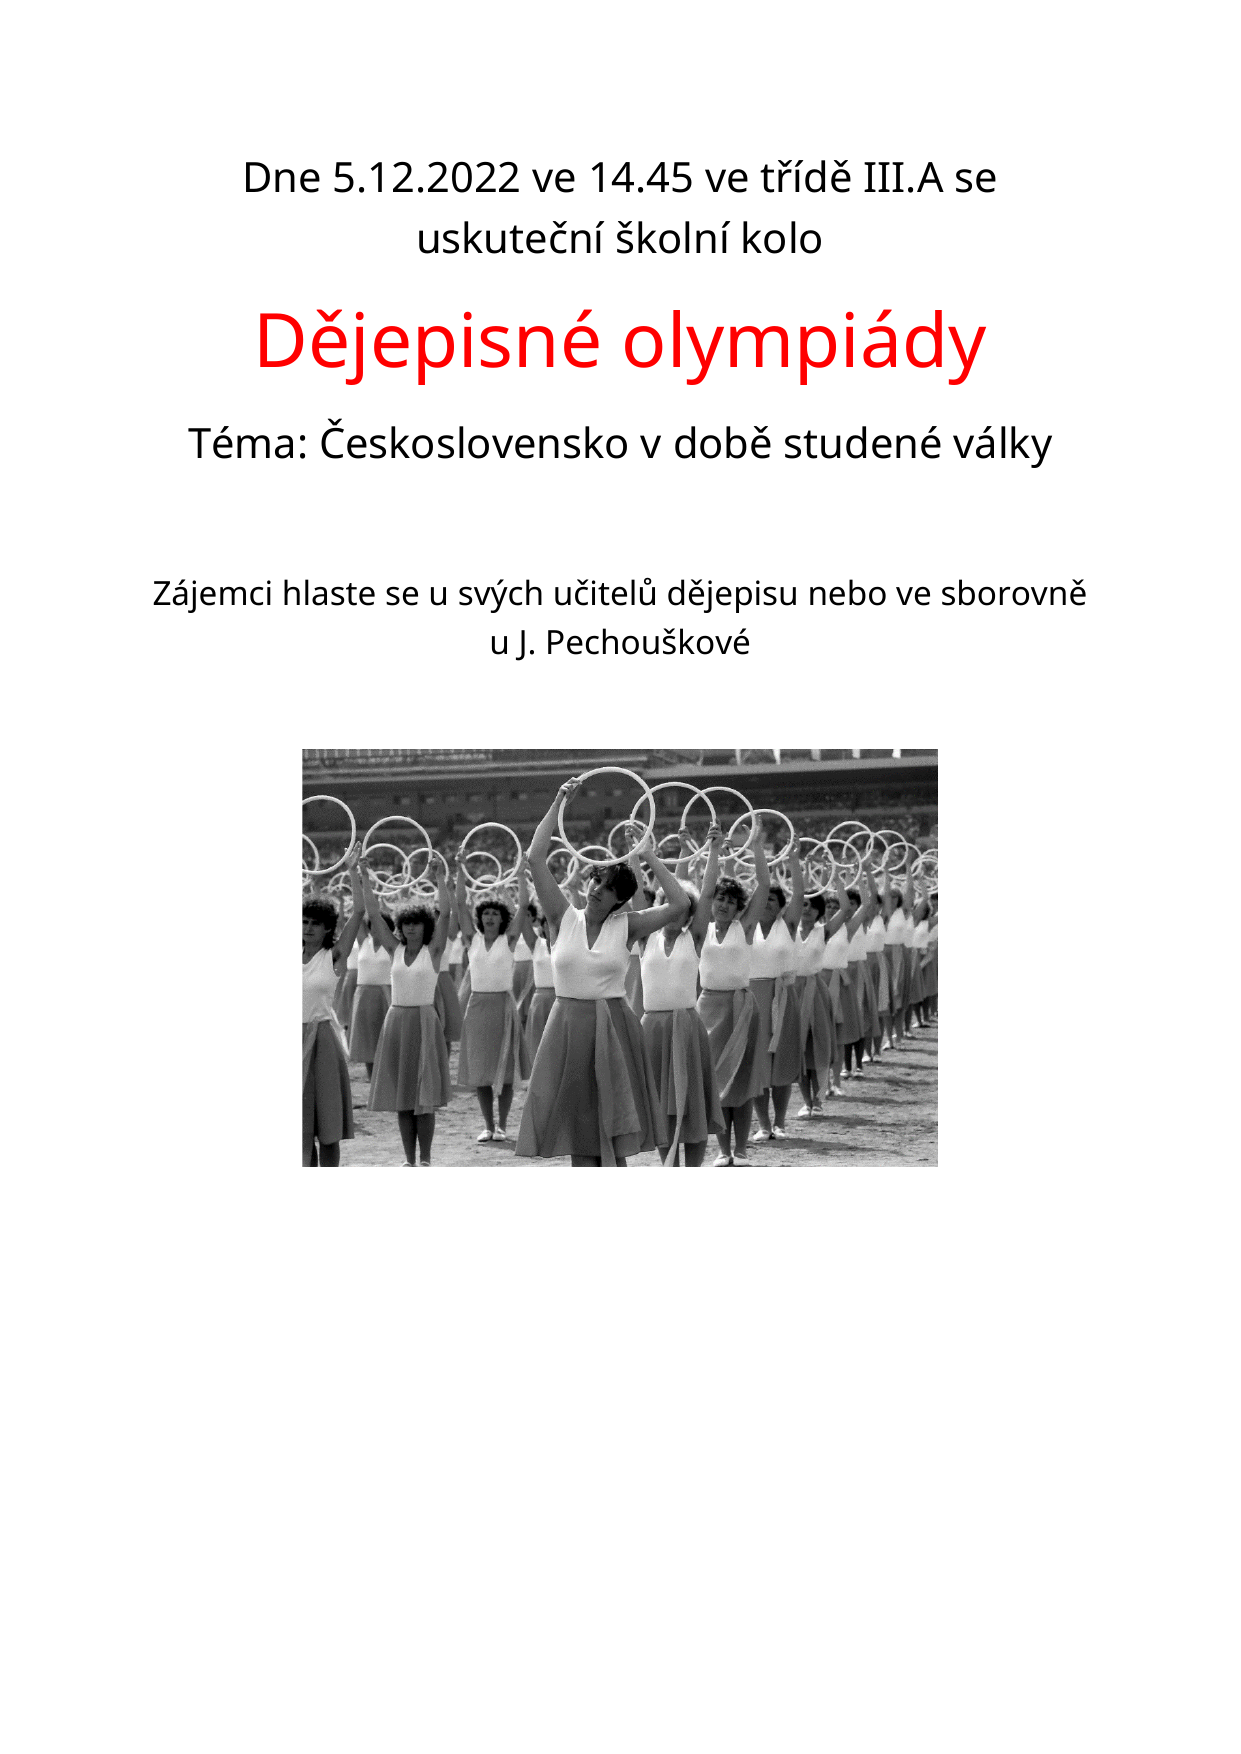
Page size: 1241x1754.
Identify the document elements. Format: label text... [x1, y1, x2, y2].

text Zájemci hlaste se u svých učitelů dějepisu nebo ve sborovně u J. Pechouškové [148, 569, 1093, 664]
text Téma: Československo v době studené války [148, 414, 1093, 471]
picture [302, 749, 938, 1167]
text Dne 5.12.2022 ve 14.45 ve třídě III.A se uskuteční školní kolo [148, 148, 1093, 266]
text Dějepisné olympiády [148, 287, 1093, 389]
